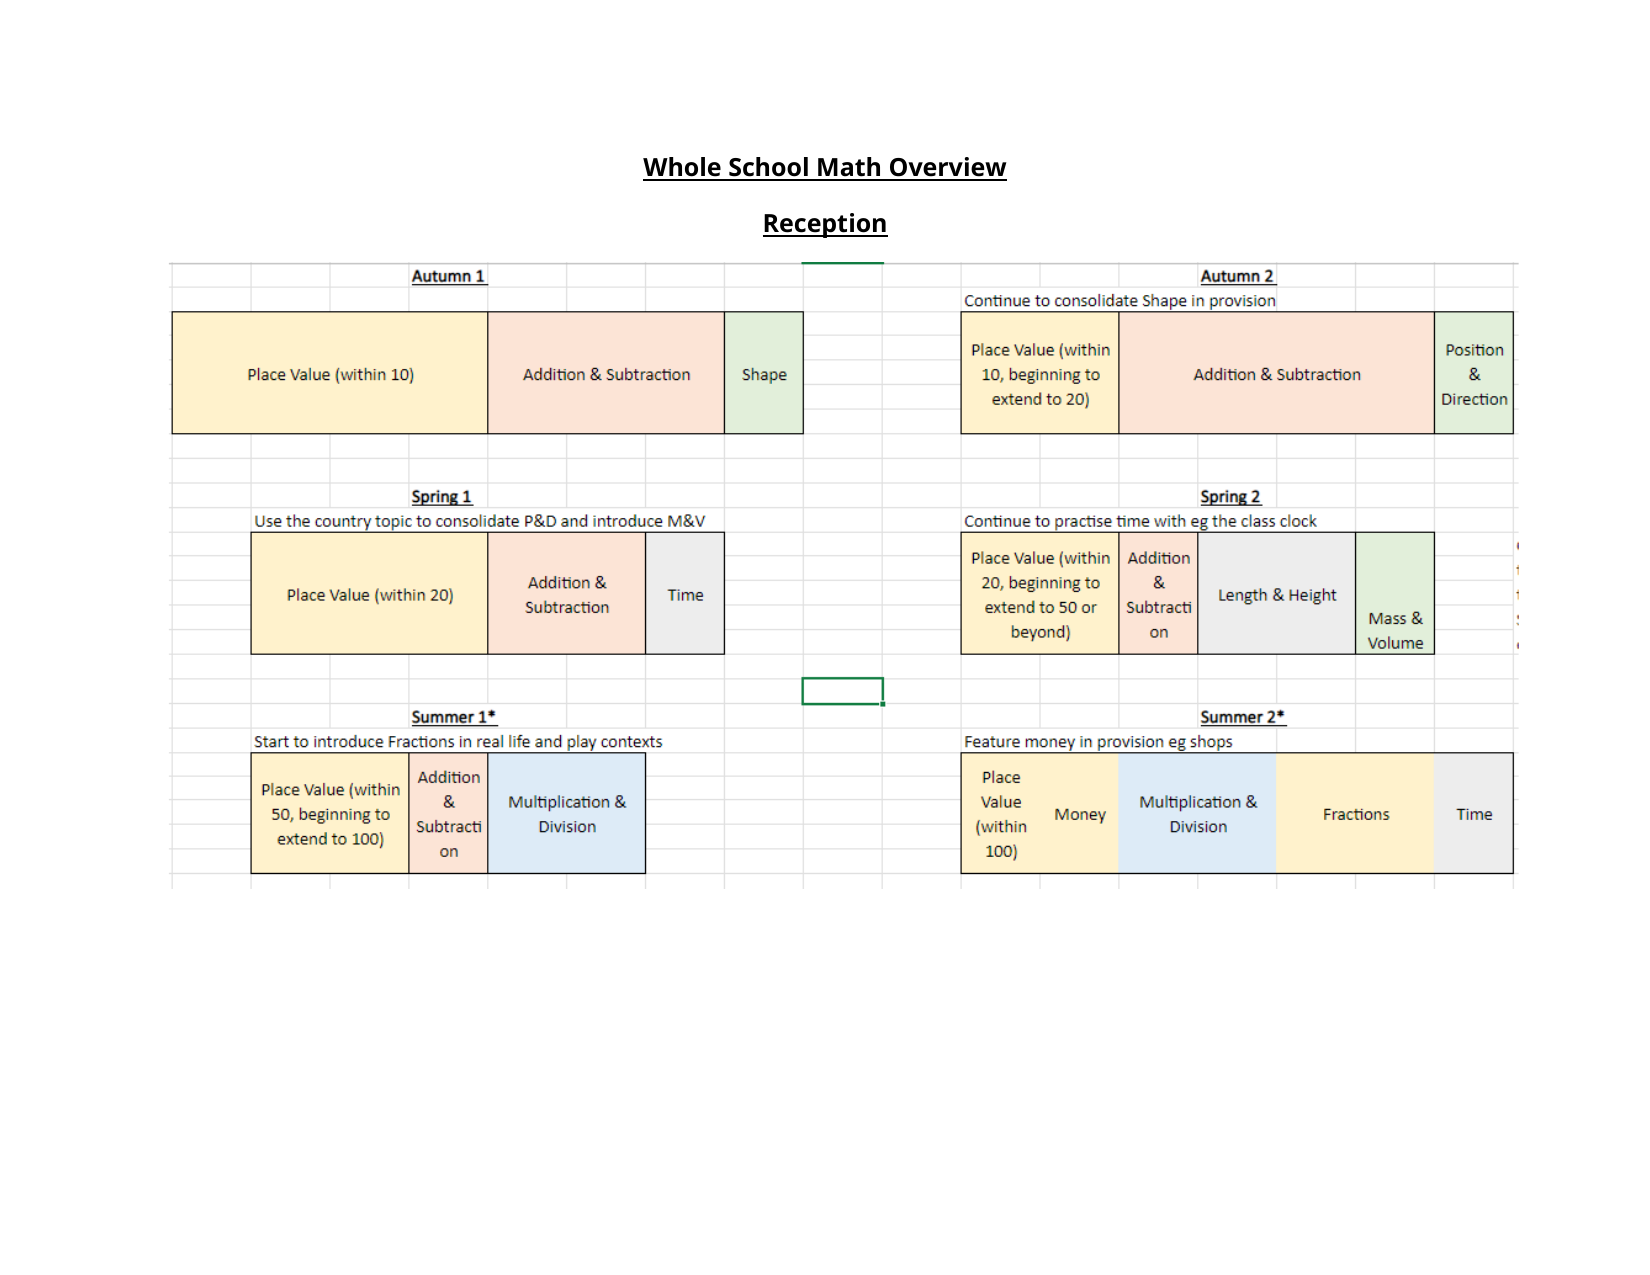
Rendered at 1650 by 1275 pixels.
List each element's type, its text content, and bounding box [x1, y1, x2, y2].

text Reception [150, 206, 1500, 240]
text Whole School Math Overview [150, 150, 1500, 184]
